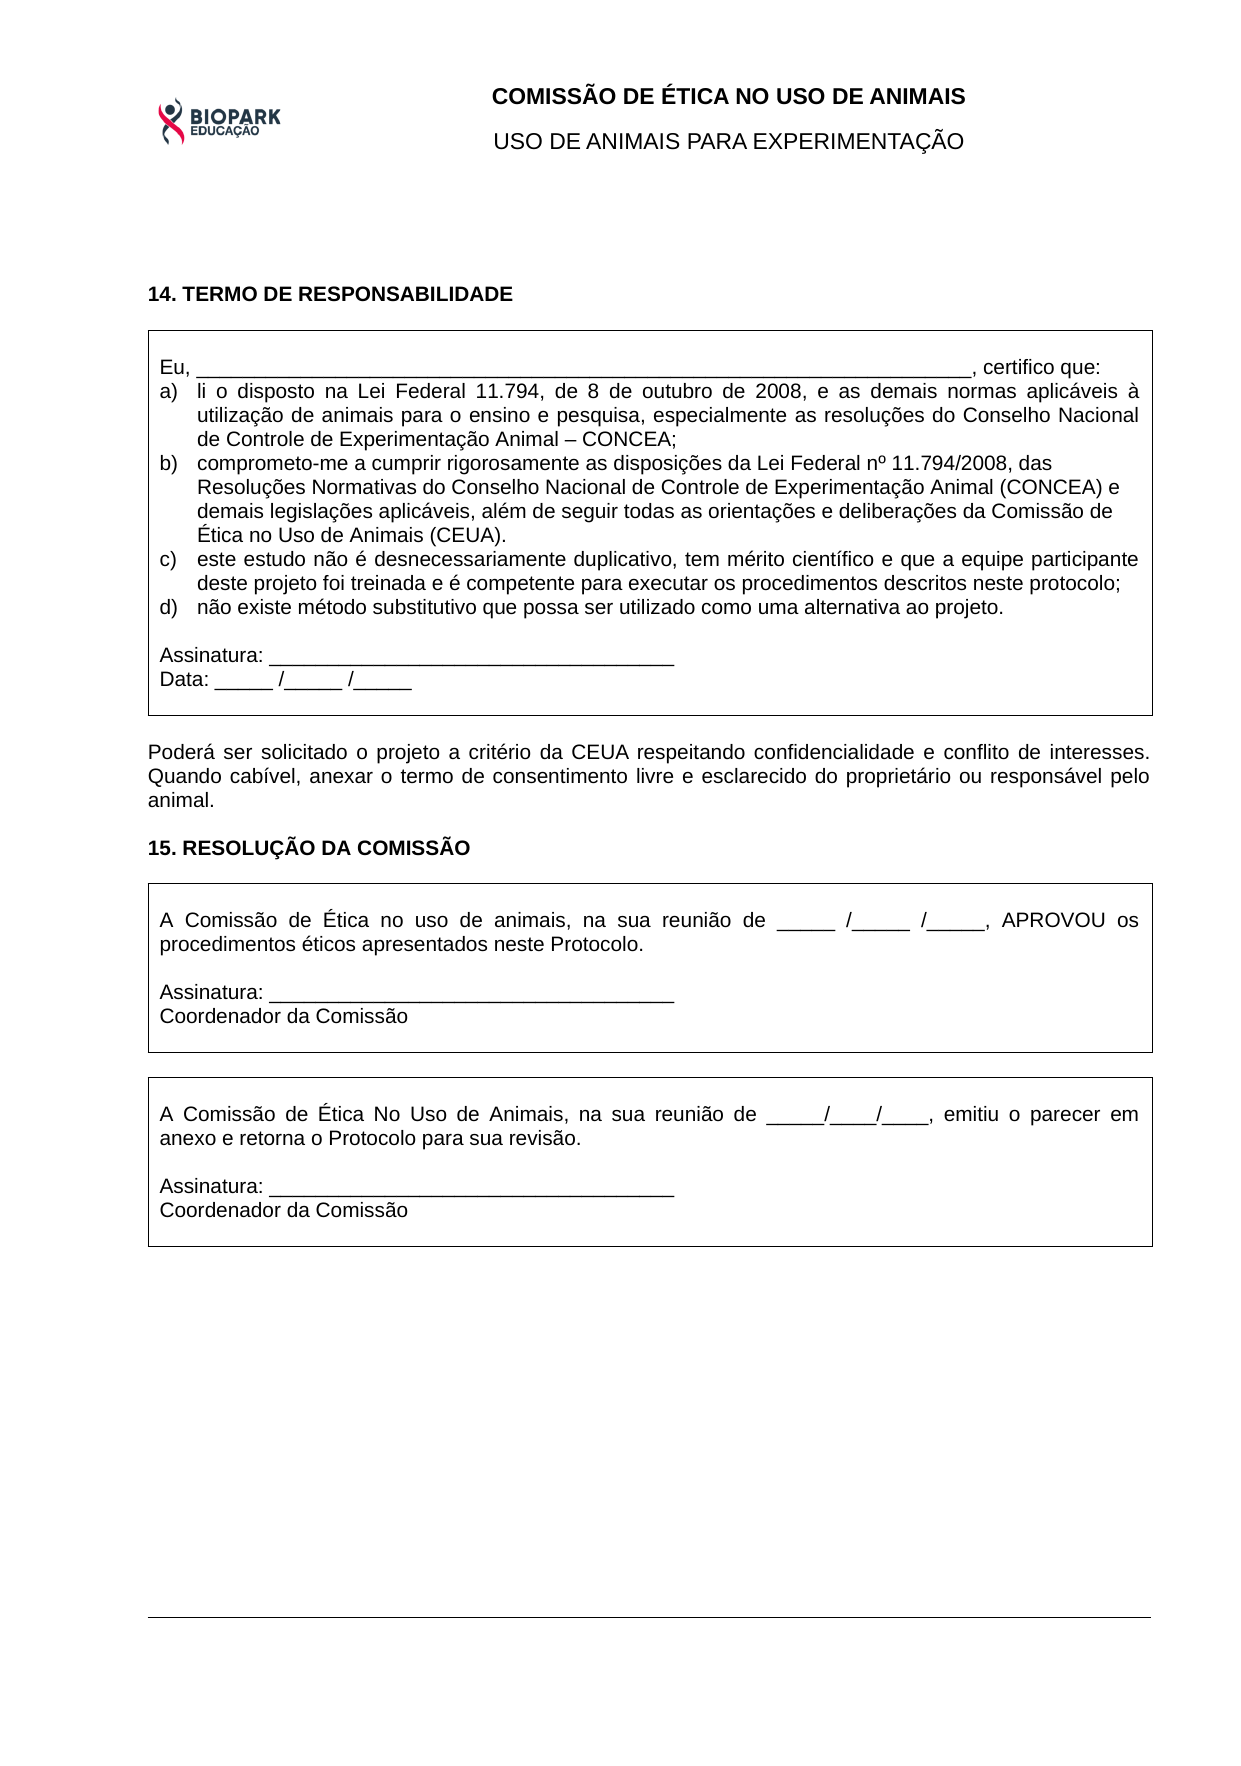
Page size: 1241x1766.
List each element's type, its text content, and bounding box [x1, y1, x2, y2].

text Poderá ser solicitado o projeto a critério da CEUA respeitando confidencialidade e conflito de interesses. Quando cabível, anexar o termo de consentimento livre e esclarecido do proprietário ou responsável pelo animal. [148, 739, 1152, 811]
table_header A Comissão de Ética No Uso de Animais, na sua reunião de _____/____/____, emitiu o parecer em anexo e retorna o Protocolo para sua revisão. Assinatura: ___________________________________ Coordenador da Comissão [149, 1078, 1152, 1246]
table_header Eu, ___________________________________________________________________, certifico que: li o disposto na Lei Federal 11.794, de 8 de outubro de 2008, e as demais normas aplicáveis à utilização de animais para o ensino e pesquisa, especialmente as resoluções do Conselho Nacional de Controle de Experimentação Animal – CONCEA; comprometo-me a cumprir rigorosamente as disposições da Lei Federal nº 11.794/2008, das Resoluções Normativas do Conselho Nacional de Controle de Experimentação Animal (CONCEA) e demais legislações aplicáveis, além de seguir todas as orientações e deliberações da Comissão de Ética no Uso de Animais (CEUA). este estudo não é desnecessariamente duplicativo, tem mérito científico e que a equipe participante deste projeto foi treinada e é competente para executar os procedimentos descritos neste protocolo; não existe método substitutivo que possa ser utilizado como uma alternativa ao projeto. Assinatura: ___________________________________ Data: _____ /_____ /_____ [149, 331, 1152, 714]
table_header A Comissão de Ética no uso de animais, na sua reunião de _____ /_____ /_____, APROVOU os procedimentos éticos apresentados neste Protocolo. Assinatura: ___________________________________ Coordenador da Comissão [149, 884, 1152, 1052]
text 14. TERMO DE RESPONSABILIDADE [148, 282, 1152, 306]
picture [158, 97, 281, 145]
text 15. RESOLUÇÃO DA COMISSÃO [148, 835, 1152, 859]
